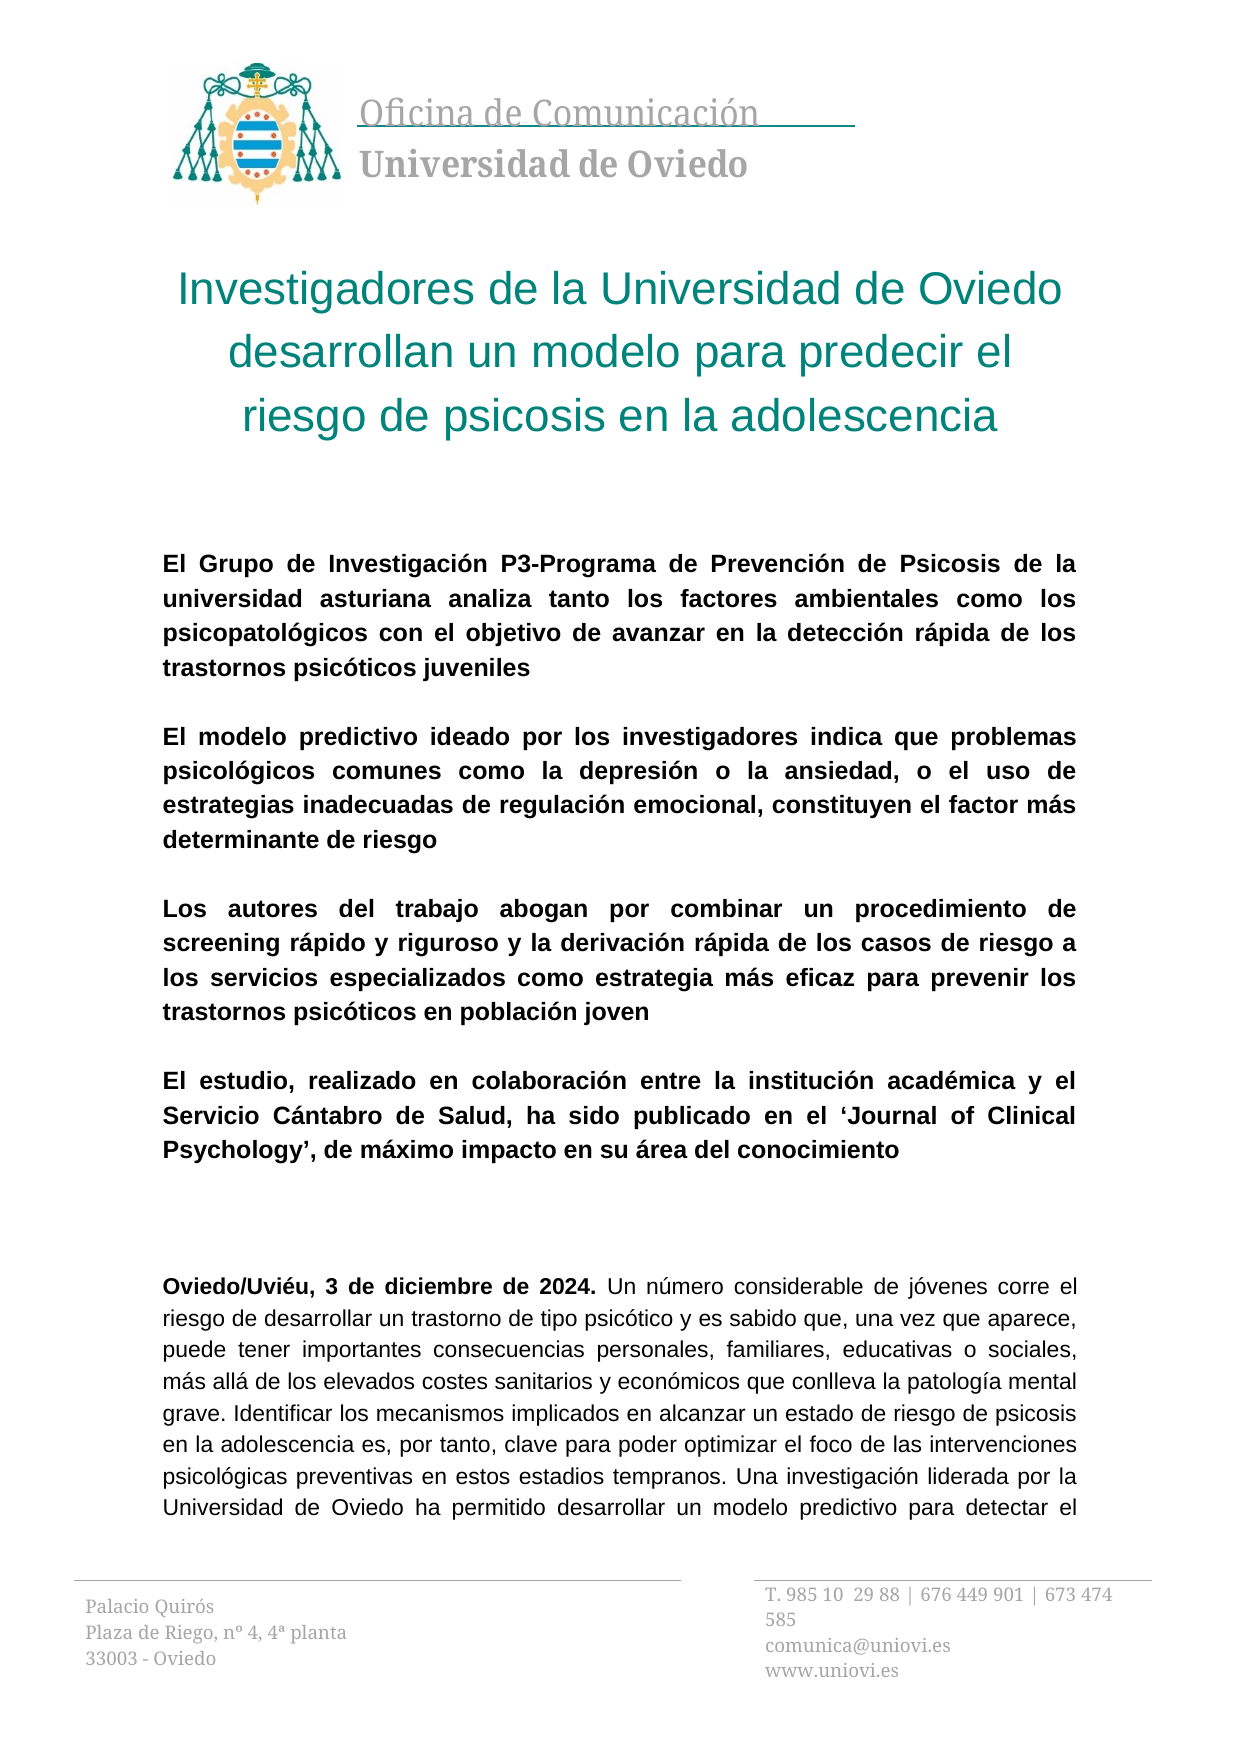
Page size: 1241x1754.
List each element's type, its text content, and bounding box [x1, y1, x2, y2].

text Investigadores de la Universidad de Oviedo desarrollan un modelo para predecir el riesgo de psicosis en la adolescencia [162, 262, 1078, 441]
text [162, 1273, 1078, 1521]
text Los autores del trabajo abogan por combinar un procedimiento de screening rápido y riguroso y la derivación rápida de los casos de riesgo a los servicios especializados como estrategia más eficaz para prevenir los trastornos psicóticos en población joven [162, 894, 1078, 1026]
text El Grupo de Investigación P3-Programa de Prevención de Psicosis de la universidad asturiana analiza tanto los factores ambientales como los psicopatológicos con el objetivo de avanzar en la detección rápida de los trastornos psicóticos juveniles [162, 549, 1078, 681]
text El modelo predictivo ideado por los investigadores indica que problemas psicológicos comunes como la depresión o la ansiedad, o el uso de estrategias inadecuadas de regulación emocional, constituyen el factor más determinante de riesgo [162, 722, 1078, 854]
text El estudio, realizado en colaboración entre la institución académica y el Servicio Cántabro de Salud, ha sido publicado en el ‘Journal of Clinical Psychology’, de máximo impacto en su área del conocimiento [162, 1066, 1078, 1164]
